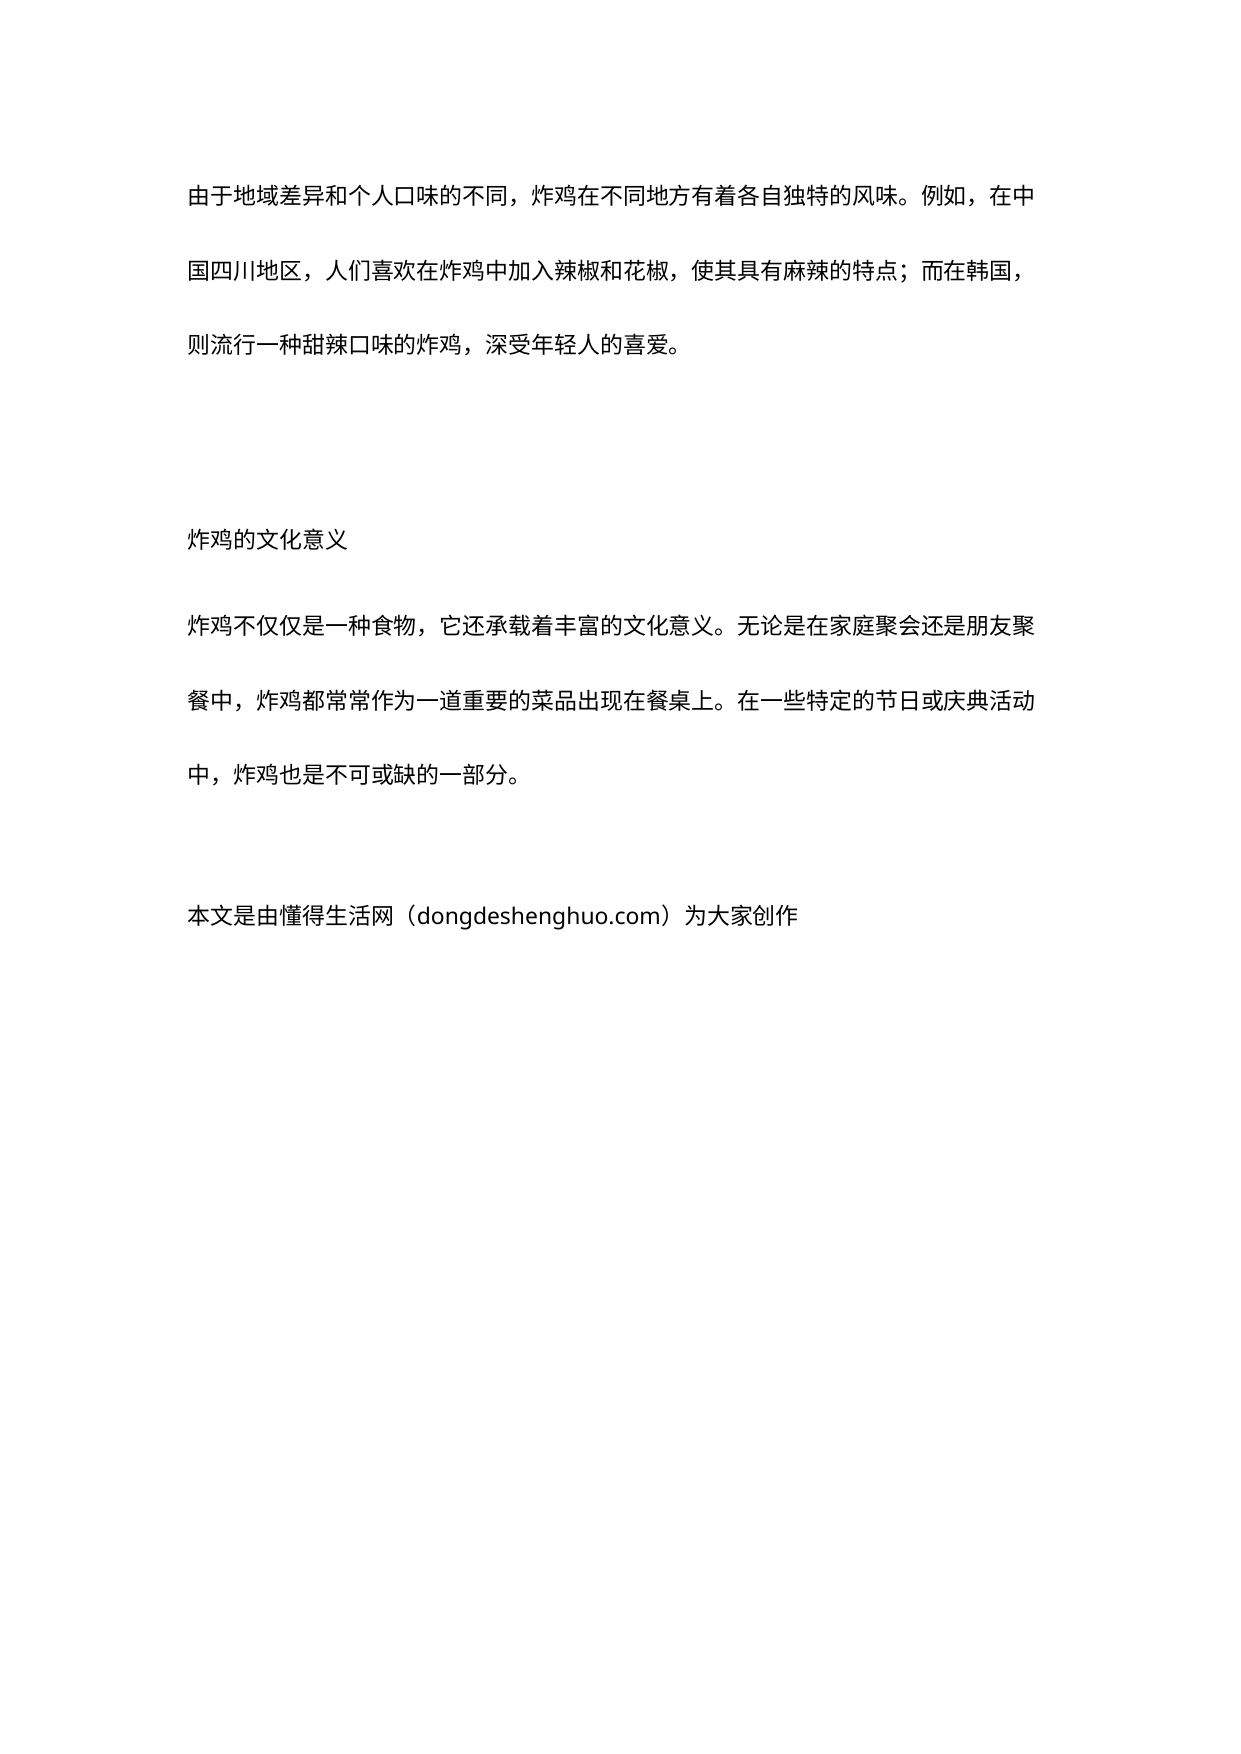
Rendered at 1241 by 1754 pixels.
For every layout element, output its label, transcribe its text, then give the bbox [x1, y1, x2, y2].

text 由于地域差异和个人口味的不同，炸鸡在不同地方有着各自独特的风味。例如，在中国四川地区，人们喜欢在炸鸡中加入辣椒和花椒，使其具有麻辣的特点；而在韩国，则流行一种甜辣口味的炸鸡，深受年轻人的喜爱。 [187, 162, 1053, 376]
text 炸鸡不仅仅是一种食物，它还承载着丰富的文化意义。无论是在家庭聚会还是朋友聚餐中，炸鸡都常常作为一道重要的菜品出现在餐桌上。在一些特定的节日或庆典活动中，炸鸡也是不可或缺的一部分。 [187, 592, 1053, 807]
text 本文是由懂得生活网（dongdeshenghuo.com）为大家创作 [187, 882, 1053, 947]
text 炸鸡的文化意义 [187, 506, 1053, 571]
